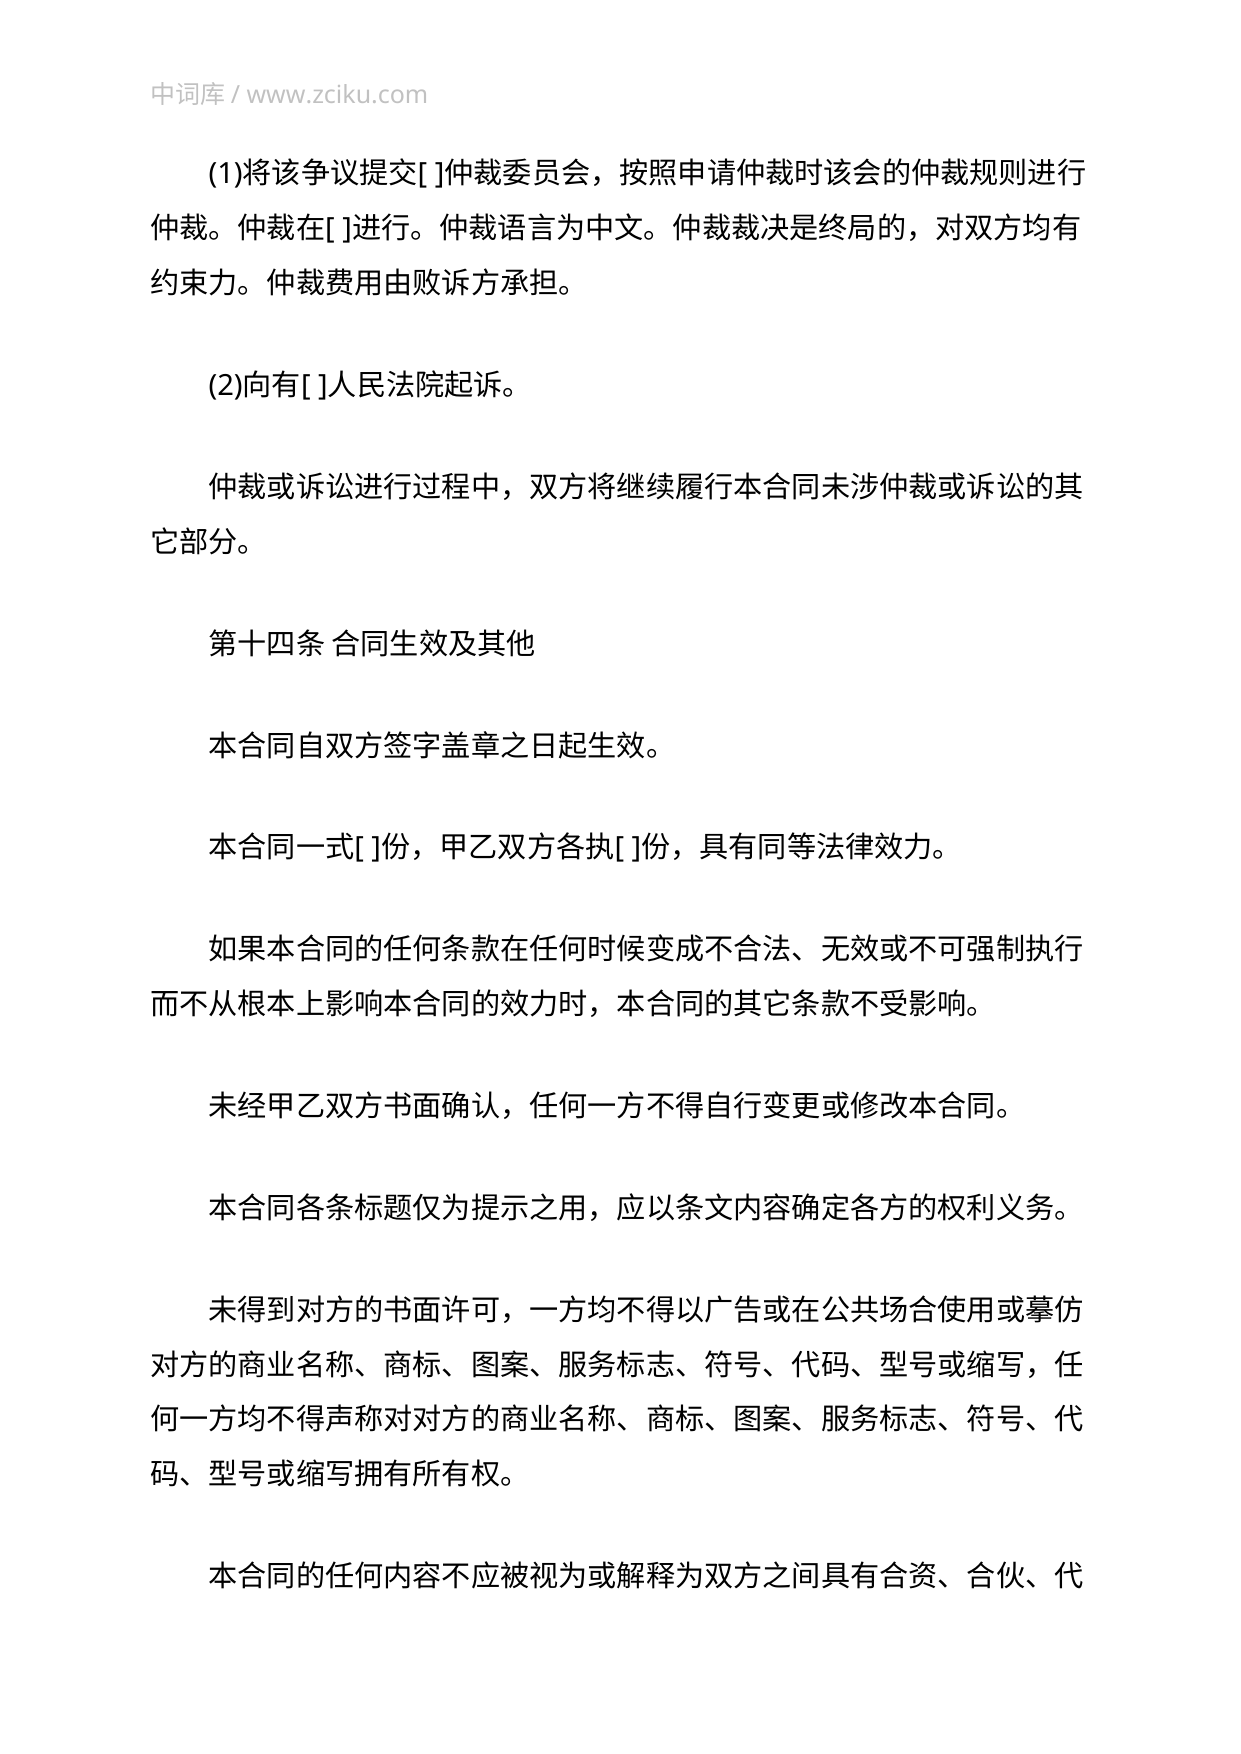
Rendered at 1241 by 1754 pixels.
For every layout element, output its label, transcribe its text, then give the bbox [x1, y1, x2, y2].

text 未得到对方的书面许可，一方均不得以广告或在公共场合使用或摹仿对方的商业名称、商标、图案、服务标志、符号、代码、型号或缩写，任何一方均不得声称对对方的商业名称、商标、图案、服务标志、符号、代码、型号或缩写拥有所有权。 [150, 1286, 1090, 1493]
text 如果本合同的任何条款在任何时候变成不合法、无效或不可强制执行而不从根本上影响本合同的效力时，本合同的其它条款不受影响。 [150, 926, 1090, 1023]
text 本合同一式[ ]份，甲乙双方各执[ ]份，具有同等法律效力。 [150, 824, 1090, 866]
text 未经甲乙双方书面确认，任何一方不得自行变更或修改本合同。 [150, 1083, 1090, 1125]
text 本合同各条标题仅为提示之用，应以条文内容确定各方的权利义务。 [150, 1184, 1090, 1227]
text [150, 1553, 1090, 1595]
text (1)将该争议提交[ ]仲裁委员会，按照申请仲裁时该会的仲裁规则进行仲裁。仲裁在[ ]进行。仲裁语言为中文。仲裁裁决是终局的，对双方均有约束力。仲裁费用由败诉方承担。 [150, 150, 1090, 302]
text 仲裁或诉讼进行过程中，双方将继续履行本合同未涉仲裁或诉讼的其它部分。 [150, 464, 1090, 561]
text 第十四条 合同生效及其他 [150, 620, 1090, 663]
text 本合同自双方签字盖章之日起生效。 [150, 722, 1090, 764]
text (2)向有[ ]人民法院起诉。 [150, 362, 1090, 404]
